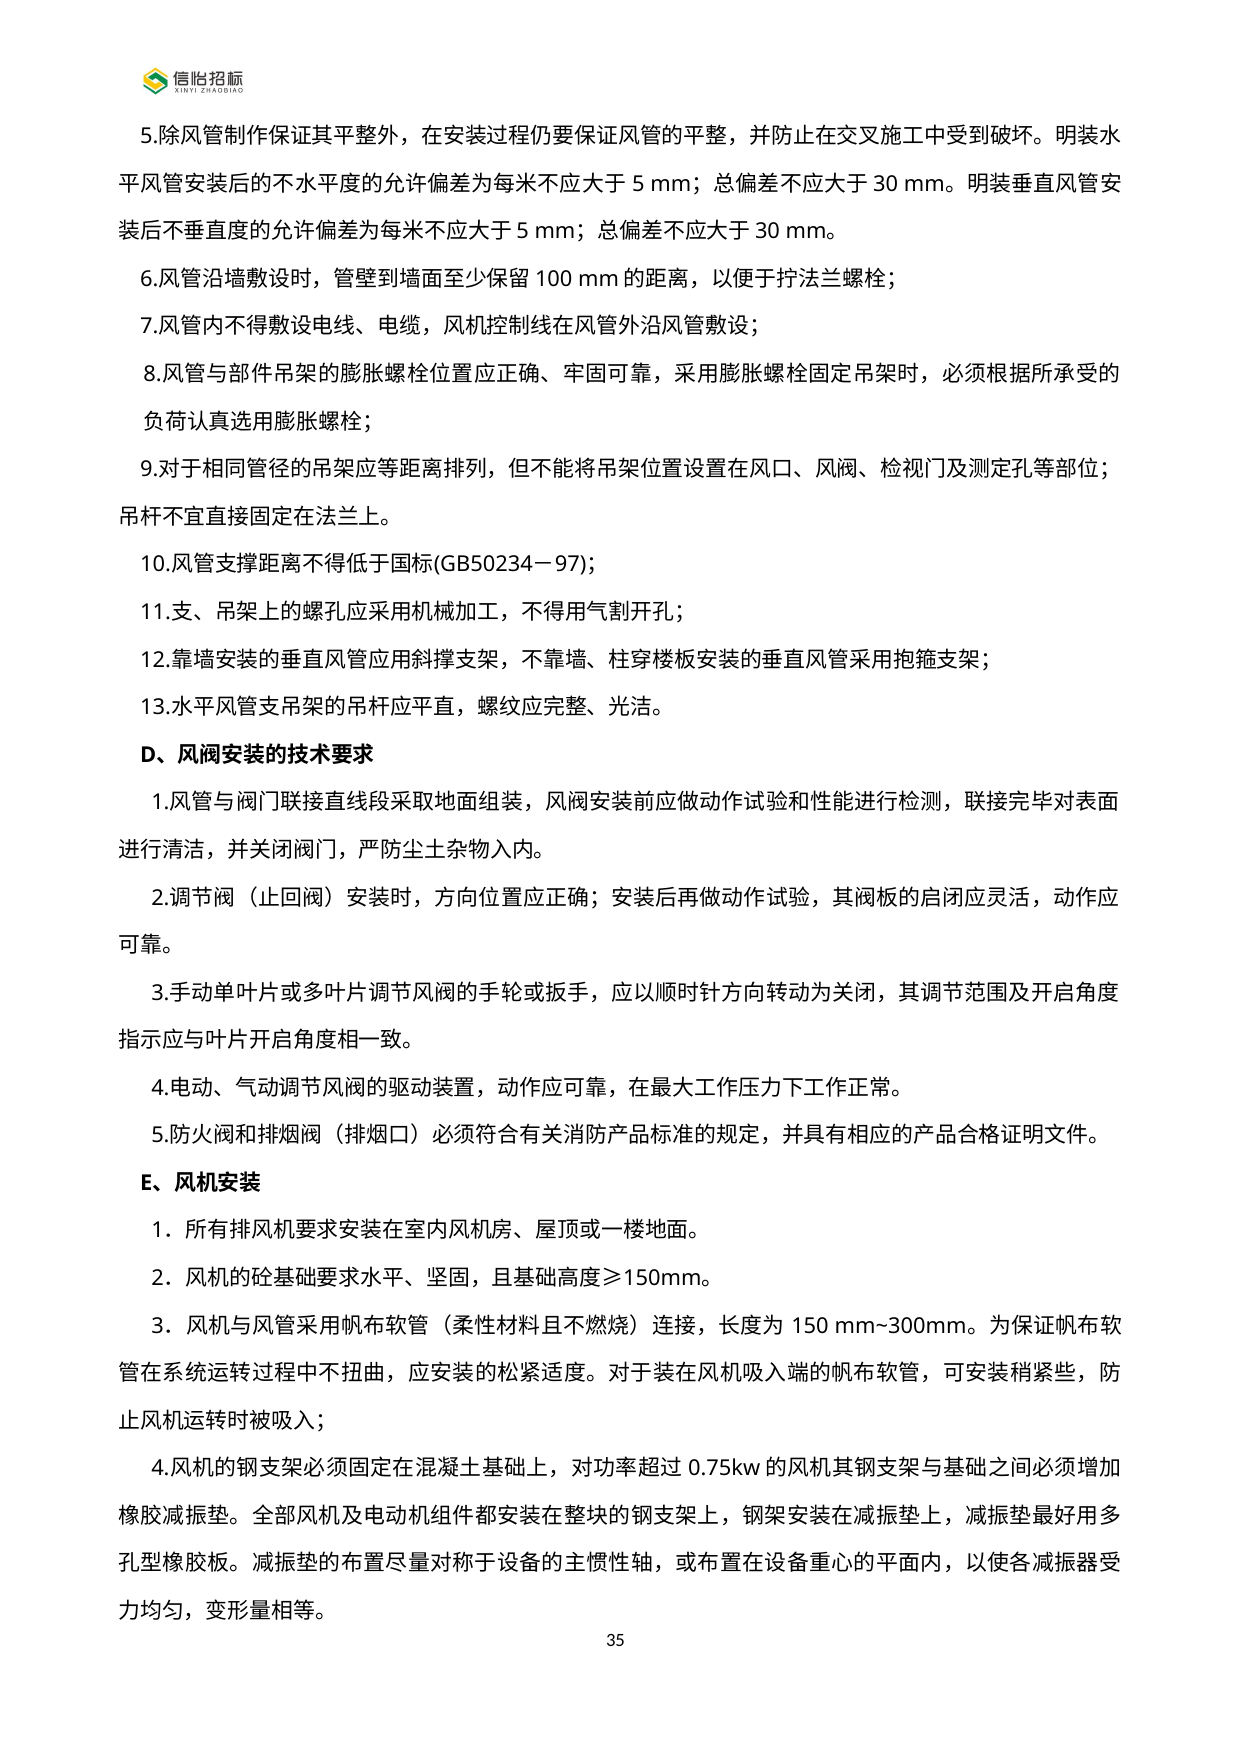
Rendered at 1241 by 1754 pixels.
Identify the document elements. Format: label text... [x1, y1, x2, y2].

text 12.靠墙安装的垂直风管应用斜撑支架，不靠墙、柱穿楼板安装的垂直风管采用抱箍支架； [118, 642, 1122, 673]
text 7.风管内不得敷设电线、电缆，风机控制线在风管外沿风管敷设； [118, 308, 1122, 340]
text 9.对于相同管径的吊架应等距离排列，但不能将吊架位置设置在风口、风阀、检视门及测定孔等部位；吊杆不宜直接固定在法兰上。 [118, 451, 1122, 531]
text D、风阀安装的技术要求 [118, 737, 1122, 768]
text 3．风机与风管采用帆布软管（柔性材料且不燃烧）连接，长度为150 mm~300mm。为保证帆布软管在系统运转过程中不扭曲，应安装的松紧适度。对于装在风机吸入端的帆布软管，可安装稍紧些，防止风机运转时被吸入； [118, 1308, 1122, 1434]
text 2．风机的砼基础要求水平、坚固，且基础高度≥150mm。 [118, 1260, 1122, 1292]
text E、风机安装 [118, 1165, 1122, 1197]
text 11.支、吊架上的螺孔应采用机械加工，不得用气割开孔； [118, 594, 1122, 626]
text 5.防火阀和排烟阀（排烟口）必须符合有关消防产品标准的规定，并具有相应的产品合格证明文件。 [118, 1117, 1122, 1149]
picture [118, 59, 270, 102]
text 2.调节阀（止回阀）安装时，方向位置应正确；安装后再做动作试验，其阀板的启闭应灵活，动作应可靠。 [118, 879, 1122, 959]
text 1.风管与阀门联接直线段采取地面组装，风阀安装前应做动作试验和性能进行检测，联接完毕对表面进行清洁，并关闭阀门，严防尘土杂物入内。 [118, 784, 1122, 864]
text 5.除风管制作保证其平整外，在安装过程仍要保证风管的平整，并防止在交叉施工中受到破坏。明装水平风管安装后的不水平度的允许偏差为每米不应大于5 mm；总偏差不应大于30 mm。明装垂直风管安装后不垂直度的允许偏差为每米不应大于5 mm；总偏差不应大于30 mm。 [118, 118, 1122, 245]
text 4.电动、气动调节风阀的驱动装置，动作应可靠，在最大工作压力下工作正常。 [118, 1070, 1122, 1101]
text 8.风管与部件吊架的膨胀螺栓位置应正确、牢固可靠，采用膨胀螺栓固定吊架时，必须根据所承受的负荷认真选用膨胀螺栓； [143, 356, 1122, 435]
text 13.水平风管支吊架的吊杆应平直，螺纹应完整、光洁。 [118, 689, 1122, 721]
text 1．所有排风机要求安装在室内风机房、屋顶或一楼地面。 [118, 1212, 1122, 1244]
text 10.风管支撑距离不得低于国标(GB50234－97)； [118, 546, 1122, 578]
text 6.风管沿墙敷设时，管壁到墙面至少保留100 mm的距离，以便于拧法兰螺栓； [118, 261, 1122, 293]
text 4.风机的钢支架必须固定在混凝土基础上，对功率超过0.75kw的风机其钢支架与基础之间必须增加橡胶减振垫。全部风机及电动机组件都安装在整块的钢支架上，钢架安装在减振垫上，减振垫最好用多孔型橡胶板。减振垫的布置尽量对称于设备的主惯性轴，或布置在设备重心的平面内，以使各减振器受力均匀，变形量相等。 [118, 1450, 1122, 1624]
text 3.手动单叶片或多叶片调节风阀的手轮或扳手，应以顺时针方向转动为关闭，其调节范围及开启角度指示应与叶片开启角度相一致。 [118, 974, 1122, 1054]
